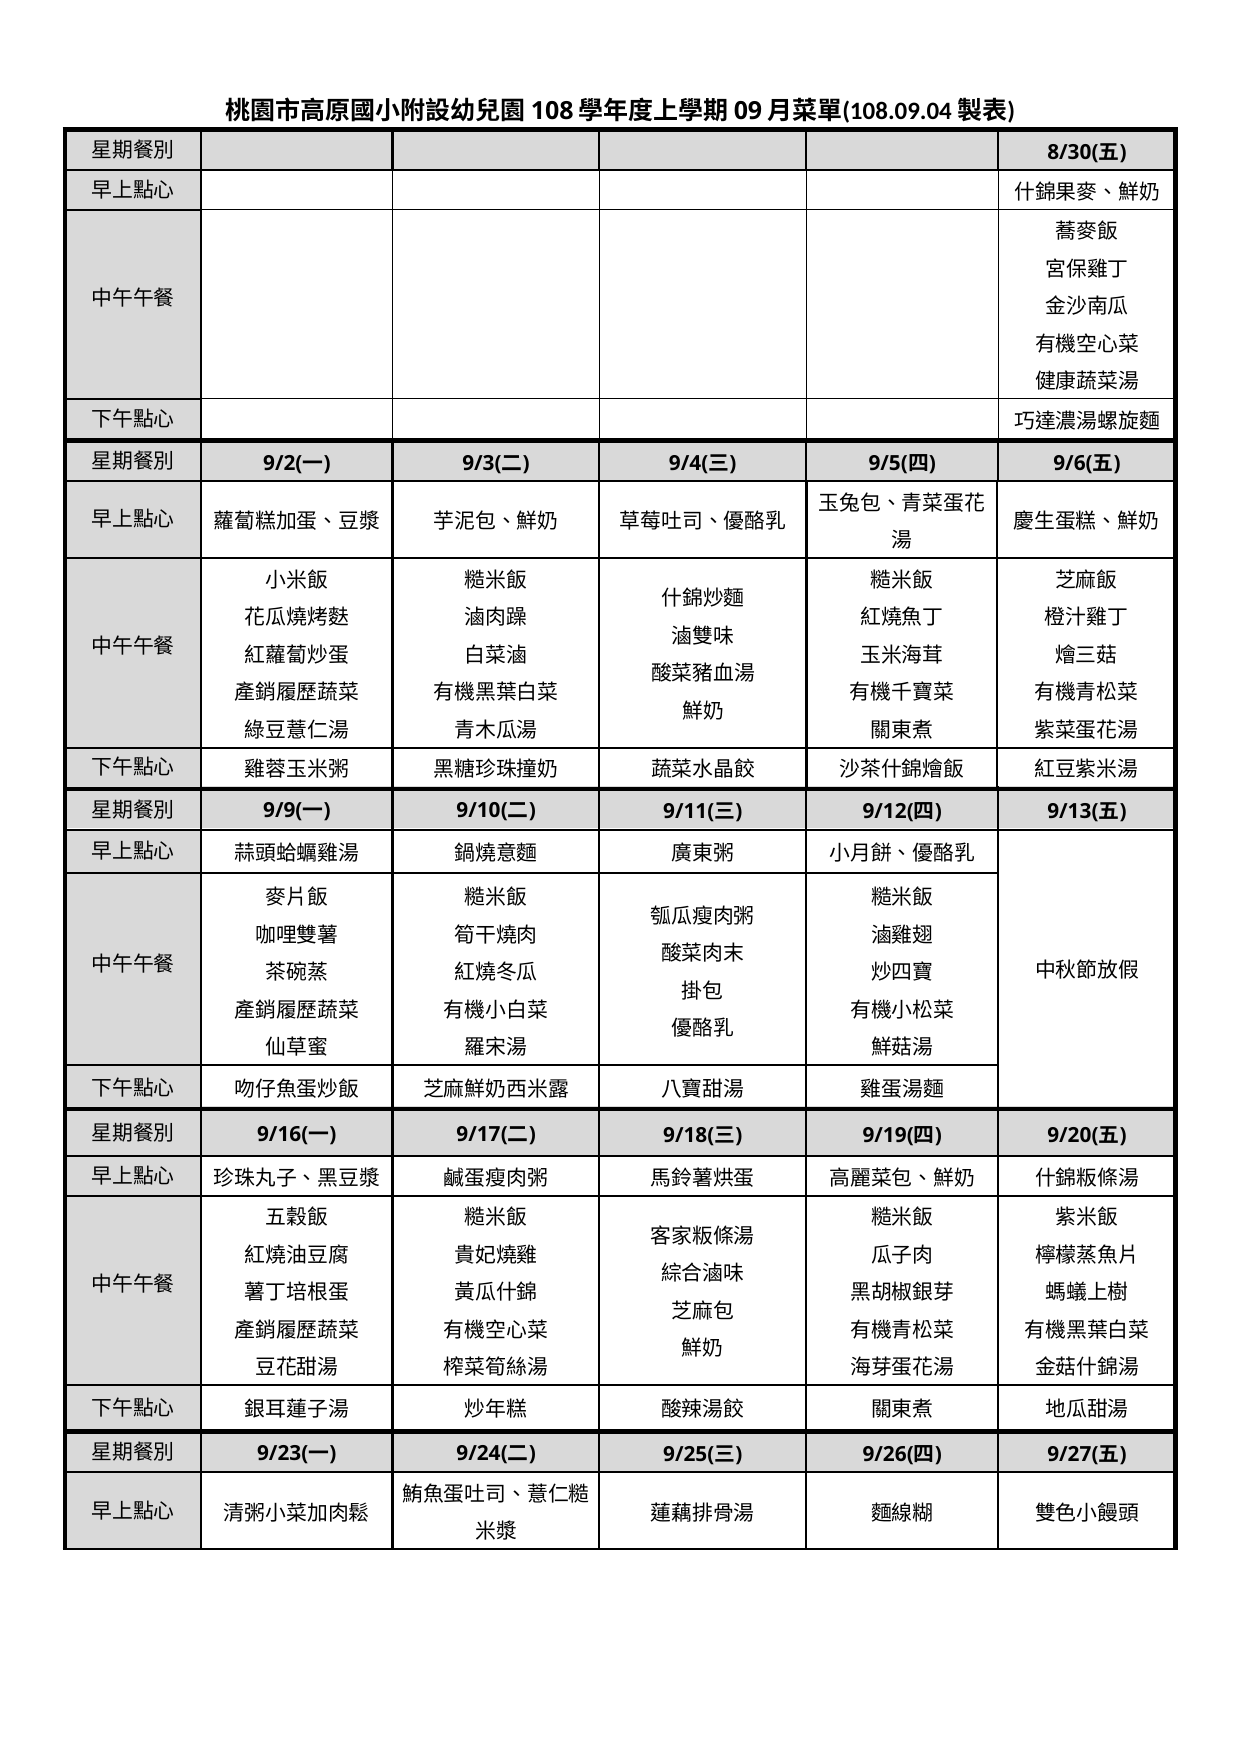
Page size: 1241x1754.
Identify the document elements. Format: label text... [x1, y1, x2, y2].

table_cell 沙茶什錦燴飯 [808, 749, 996, 786]
table_cell 9/25(三) [600, 1434, 805, 1471]
table_cell 什錦炒麵 滷雙味 酸菜豬血湯 鮮奶 [600, 559, 805, 747]
table_cell [202, 171, 392, 209]
table_cell 蔬菜水晶餃 [600, 749, 805, 786]
table_cell 9/27(五) [999, 1434, 1173, 1471]
table_cell 糙米飯 滷肉躁 白菜滷 有機黑葉白菜 青木瓜湯 [394, 559, 598, 747]
table_cell 星期餐別 [67, 443, 200, 480]
table_cell 麥片飯 咖哩雙薯 茶碗蒸 產銷履歷蔬菜 仙草蜜 [202, 874, 391, 1064]
table_cell 八寶甜湯 [600, 1066, 805, 1106]
table_cell 9/9(一) [202, 791, 391, 828]
table_cell 9/18(三) [600, 1111, 805, 1155]
table_cell 蕎麥飯 宮保雞丁 金沙南瓜 有機空心菜 健康蔬菜湯 [999, 210, 1173, 398]
table_cell 高麗菜包、鮮奶 [807, 1157, 997, 1195]
table_cell 9/17(二) [394, 1111, 598, 1155]
table_cell 珍珠丸子、黑豆漿 [202, 1157, 391, 1195]
table_header [202, 132, 391, 169]
table_cell 地瓜甜湯 [999, 1386, 1173, 1429]
table_cell 關東煮 [807, 1386, 997, 1429]
table_cell [807, 171, 998, 209]
table_cell 中午午餐 [67, 559, 200, 747]
table_header [600, 132, 805, 169]
table_cell 紫米飯 檸檬蒸魚片 螞蟻上樹 有機黑葉白菜 金菇什錦湯 [999, 1197, 1173, 1384]
table_cell 鮪魚蛋吐司、薏仁糙米漿 [394, 1473, 598, 1548]
table_cell 紅豆紫米湯 [998, 749, 1173, 786]
table_cell 糙米飯 瓜子肉 黑胡椒銀芽 有機青松菜 海芽蛋花湯 [807, 1197, 997, 1384]
table_cell 早上點心 [67, 482, 200, 557]
table_cell 鍋燒意麵 [394, 831, 598, 872]
table_cell 9/11(三) [600, 791, 805, 828]
table_cell 清粥小菜加肉鬆 [202, 1473, 391, 1548]
table_header 星期餐別 [67, 132, 200, 169]
table_cell [393, 171, 599, 209]
table_cell 9/4(三) [600, 443, 805, 480]
table_cell 9/3(二) [394, 443, 598, 480]
table_cell 客家粄條湯 綜合滷味 芝麻包 鮮奶 [600, 1197, 805, 1384]
table_cell 中午午餐 [67, 874, 200, 1064]
table_cell 鹹蛋瘦肉粥 [394, 1157, 598, 1195]
table_cell 早上點心 [67, 831, 200, 872]
table_cell 麵線糊 [807, 1473, 997, 1548]
table_cell 糙米飯 紅燒魚丁 玉米海茸 有機千寶菜 關東煮 [808, 559, 996, 747]
table_cell [202, 399, 392, 438]
table_cell [600, 399, 806, 438]
table_cell [807, 399, 998, 438]
table_cell 9/19(四) [807, 1111, 997, 1155]
table_cell 慶生蛋糕、鮮奶 [998, 482, 1173, 557]
table_cell 下午點心 [67, 1066, 200, 1106]
table_header [807, 132, 997, 169]
table_cell 9/5(四) [807, 443, 997, 480]
table_cell 馬鈴薯烘蛋 [600, 1157, 805, 1195]
table_cell 下午點心 [67, 749, 200, 786]
table_cell [600, 171, 806, 209]
table_cell 黑糖珍珠撞奶 [394, 749, 598, 786]
table_cell 什錦粄條湯 [999, 1157, 1173, 1195]
table_cell 下午點心 [67, 1386, 200, 1429]
table_cell 小月餅、優酪乳 [807, 831, 997, 872]
table_cell 瓠瓜瘦肉粥 酸菜肉末 掛包 優酪乳 [600, 874, 805, 1064]
table_cell 五穀飯 紅燒油豆腐 薯丁培根蛋 產銷履歷蔬菜 豆花甜湯 [202, 1197, 391, 1384]
table_cell 中午午餐 [67, 1197, 200, 1384]
table_cell 星期餐別 [67, 1434, 200, 1471]
table_cell 吻仔魚蛋炒飯 [202, 1066, 391, 1106]
table_cell 9/23(一) [202, 1434, 391, 1471]
table_cell 廣東粥 [600, 831, 805, 872]
table_cell 9/6(五) [999, 443, 1173, 480]
table_cell 銀耳蓮子湯 [202, 1386, 391, 1429]
table_cell 9/13(五) [999, 791, 1173, 828]
table_cell 早上點心 [67, 1473, 200, 1548]
table_cell [202, 210, 392, 398]
table_cell 星期餐別 [67, 1111, 200, 1155]
table_cell 9/20(五) [999, 1111, 1173, 1155]
table_cell 雞蛋湯麵 [807, 1066, 997, 1106]
table_cell 草莓吐司、優酪乳 [600, 482, 805, 557]
table_cell 芋泥包、鮮奶 [394, 482, 598, 557]
table_cell [393, 399, 599, 438]
table_cell 什錦果麥、鮮奶 [999, 171, 1173, 209]
table_cell [393, 210, 599, 398]
table_cell 糙米飯 筍干燒肉 紅燒冬瓜 有機小白菜 羅宋湯 [394, 874, 598, 1064]
table_cell [807, 210, 998, 398]
table_cell 糙米飯 貴妃燒雞 黃瓜什錦 有機空心菜 榨菜筍絲湯 [394, 1197, 598, 1384]
table_cell [600, 210, 806, 398]
table_cell 9/24(二) [394, 1434, 598, 1471]
table_cell 9/26(四) [807, 1434, 997, 1471]
table_cell 9/10(二) [394, 791, 598, 828]
table_cell 芝麻飯 橙汁雞丁 燴三菇 有機青松菜 紫菜蛋花湯 [998, 559, 1173, 747]
table_cell 中秋節放假 [999, 831, 1173, 1106]
table_cell 芝麻鮮奶西米露 [394, 1066, 598, 1106]
table_cell 9/2(一) [202, 443, 391, 480]
table_cell 巧達濃湯螺旋麵 [999, 399, 1173, 438]
table_cell 下午點心 [67, 400, 200, 438]
table_cell 雙色小饅頭 [999, 1473, 1173, 1548]
table_cell 蘿蔔糕加蛋、豆漿 [202, 482, 391, 557]
table_cell 小米飯 花瓜燒烤麩 紅蘿蔔炒蛋 產銷履歷蔬菜 綠豆薏仁湯 [202, 559, 391, 747]
table_cell 早上點心 [67, 171, 200, 209]
table_cell 玉兔包、青菜蛋花湯 [808, 482, 996, 557]
table_cell 蓮藕排骨湯 [600, 1473, 805, 1548]
table_cell 酸辣湯餃 [600, 1386, 805, 1429]
table_cell 蒜頭蛤蠣雞湯 [202, 831, 391, 872]
table_cell 雞蓉玉米粥 [202, 749, 391, 786]
table_header [394, 132, 598, 169]
table_cell 9/12(四) [807, 791, 997, 828]
table_cell 糙米飯 滷雞翅 炒四寶 有機小松菜 鮮菇湯 [807, 874, 997, 1064]
table_header 8/30(五) [999, 132, 1173, 169]
table_cell 星期餐別 [67, 791, 200, 828]
text 桃園市高原國小附設幼兒園108學年度上學期09月菜單(108.09.04製表) [75, 89, 1165, 127]
table_cell 中午午餐 [67, 211, 200, 398]
table_cell 9/16(一) [202, 1111, 391, 1155]
table_cell 早上點心 [67, 1157, 200, 1195]
table_cell 炒年糕 [394, 1386, 598, 1429]
